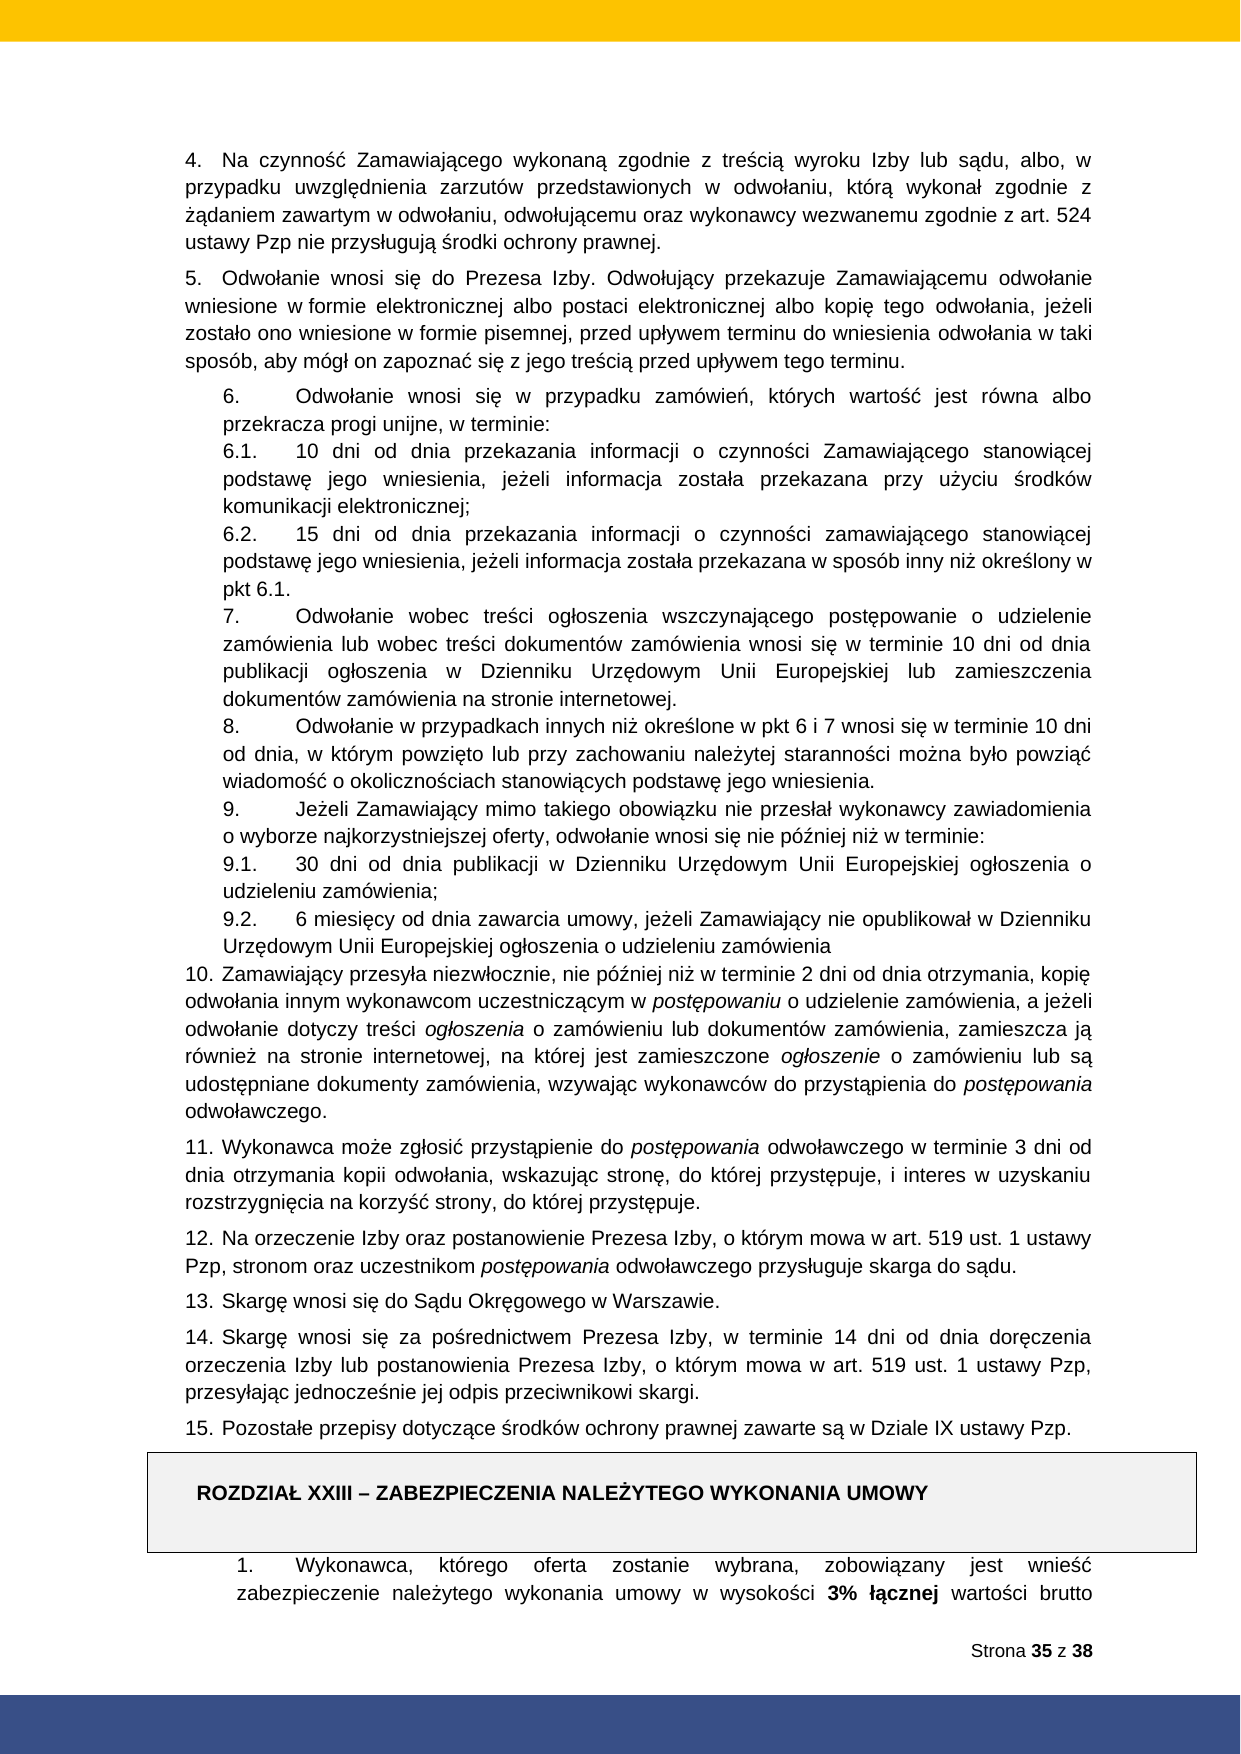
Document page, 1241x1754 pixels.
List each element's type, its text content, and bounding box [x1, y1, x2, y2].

list 15 dni od dnia przekazania informacji o czynności zamawiającego stanowiącej podstawę jego wniesienia, jeżeli informacja została przekazana w sposób inny niż określony w pkt 6.1. [223, 522, 1092, 601]
list Jeżeli Zamawiający mimo takiego obowiązku nie przesłał wykonawcy zawiadomienia o wyborze najkorzystniejszej oferty, odwołanie wnosi się nie później niż w terminie: [223, 797, 1092, 848]
list Zamawiający przesyła niezwłocznie, nie później niż w terminie 2 dni od dnia otrzymania, kopię odwołania innym wykonawcom uczestniczącym w postępowaniu o udzielenie zamówienia, a jeżeli odwołanie dotyczy treści ogłoszenia o zamówieniu lub dokumentów zamówienia, zamieszcza ją również na stronie internetowej, na której jest zamieszczone ogłoszenie o zamówieniu lub są udostępniane dokumenty zamówienia, wzywając wykonawców do przystąpienia do postępowania odwoławczego. [185, 962, 1092, 1123]
list Odwołanie w przypadkach innych niż określone w pkt 6 i 7 wnosi się w terminie 10 dni od dnia, w którym powzięto lub przy zachowaniu należytej staranności można było powziąć wiadomość o okolicznościach stanowiących podstawę jego wniesienia. [223, 714, 1092, 793]
list Odwołanie wnosi się do Prezesa Izby. Odwołujący przekazuje Zamawiającemu odwołanie wniesione w formie elektronicznej albo postaci elektronicznej albo kopię tego odwołania, jeżeli zostało ono wniesione w formie pisemnej, przed upływem terminu do wniesienia odwołania w taki sposób, aby mógł on zapoznać się z jego treścią przed upływem tego terminu. [185, 266, 1092, 372]
list Wykonawca może zgłosić przystąpienie do postępowania odwoławczego w terminie 3 dni od dnia otrzymania kopii odwołania, wskazując stronę, do której przystępuje, i interes w uzyskaniu rozstrzygnięcia na korzyść strony, do której przystępuje. [185, 1135, 1092, 1214]
list Pozostałe przepisy dotyczące środków ochrony prawnej zawarte są w Dziale IX ustawy Pzp. [185, 1416, 1092, 1440]
list 10 dni od dnia przekazania informacji o czynności Zamawiającego stanowiącej podstawę jego wniesienia, jeżeli informacja została przekazana przy użyciu środków komunikacji elektronicznej; [223, 439, 1092, 518]
list 30 dni od dnia publikacji w Dzienniku Urzędowym Unii Europejskiej ogłoszenia o udzieleniu zamówienia; [223, 852, 1092, 903]
table_header ROZDZIAŁ XXIII – ZABEZPIECZENIA NALEŻYTEGO WYKONANIA UMOWY [148, 1453, 1196, 1552]
list Skargę wnosi się do Sądu Okręgowego w Warszawie. [185, 1289, 1092, 1313]
list Odwołanie wobec treści ogłoszenia wszczynającego postępowanie o udzielenie zamówienia lub wobec treści dokumentów zamówienia wnosi się w terminie 10 dni od dnia publikacji ogłoszenia w Dzienniku Urzędowym Unii Europejskiej lub zamieszczenia dokumentów zamówienia na stronie internetowej. [223, 604, 1092, 711]
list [236, 1553, 1092, 1604]
list 6 miesięcy od dnia zawarcia umowy, jeżeli Zamawiający nie opublikował w Dzienniku Urzędowym Unii Europejskiej ogłoszenia o udzieleniu zamówienia [223, 907, 1092, 958]
list Odwołanie wnosi się w przypadku zamówień, których wartość jest równa albo przekracza progi unijne, w terminie: [223, 384, 1092, 436]
list Skargę wnosi się za pośrednictwem Prezesa Izby, w terminie 14 dni od dnia doręczenia orzeczenia Izby lub postanowienia Prezesa Izby, o którym mowa w art. 519 ust. 1 ustawy Pzp, przesyłając jednocześnie jej odpis przeciwnikowi skargi. [185, 1325, 1092, 1404]
list Na czynność Zamawiającego wykonaną zgodnie z treścią wyroku Izby lub sądu, albo, w przypadku uwzględnienia zarzutów przedstawionych w odwołaniu, którą wykonał zgodnie z żądaniem zawartym w odwołaniu, odwołującemu oraz wykonawcy wezwanemu zgodnie z art. 524 ustawy Pzp nie przysługują środki ochrony prawnej. [185, 148, 1092, 254]
list Na orzeczenie Izby oraz postanowienie Prezesa Izby, o którym mowa w art. 519 ust. 1 ustawy Pzp, stronom oraz uczestnikom postępowania odwoławczego przysługuje skarga do sądu. [185, 1226, 1092, 1277]
